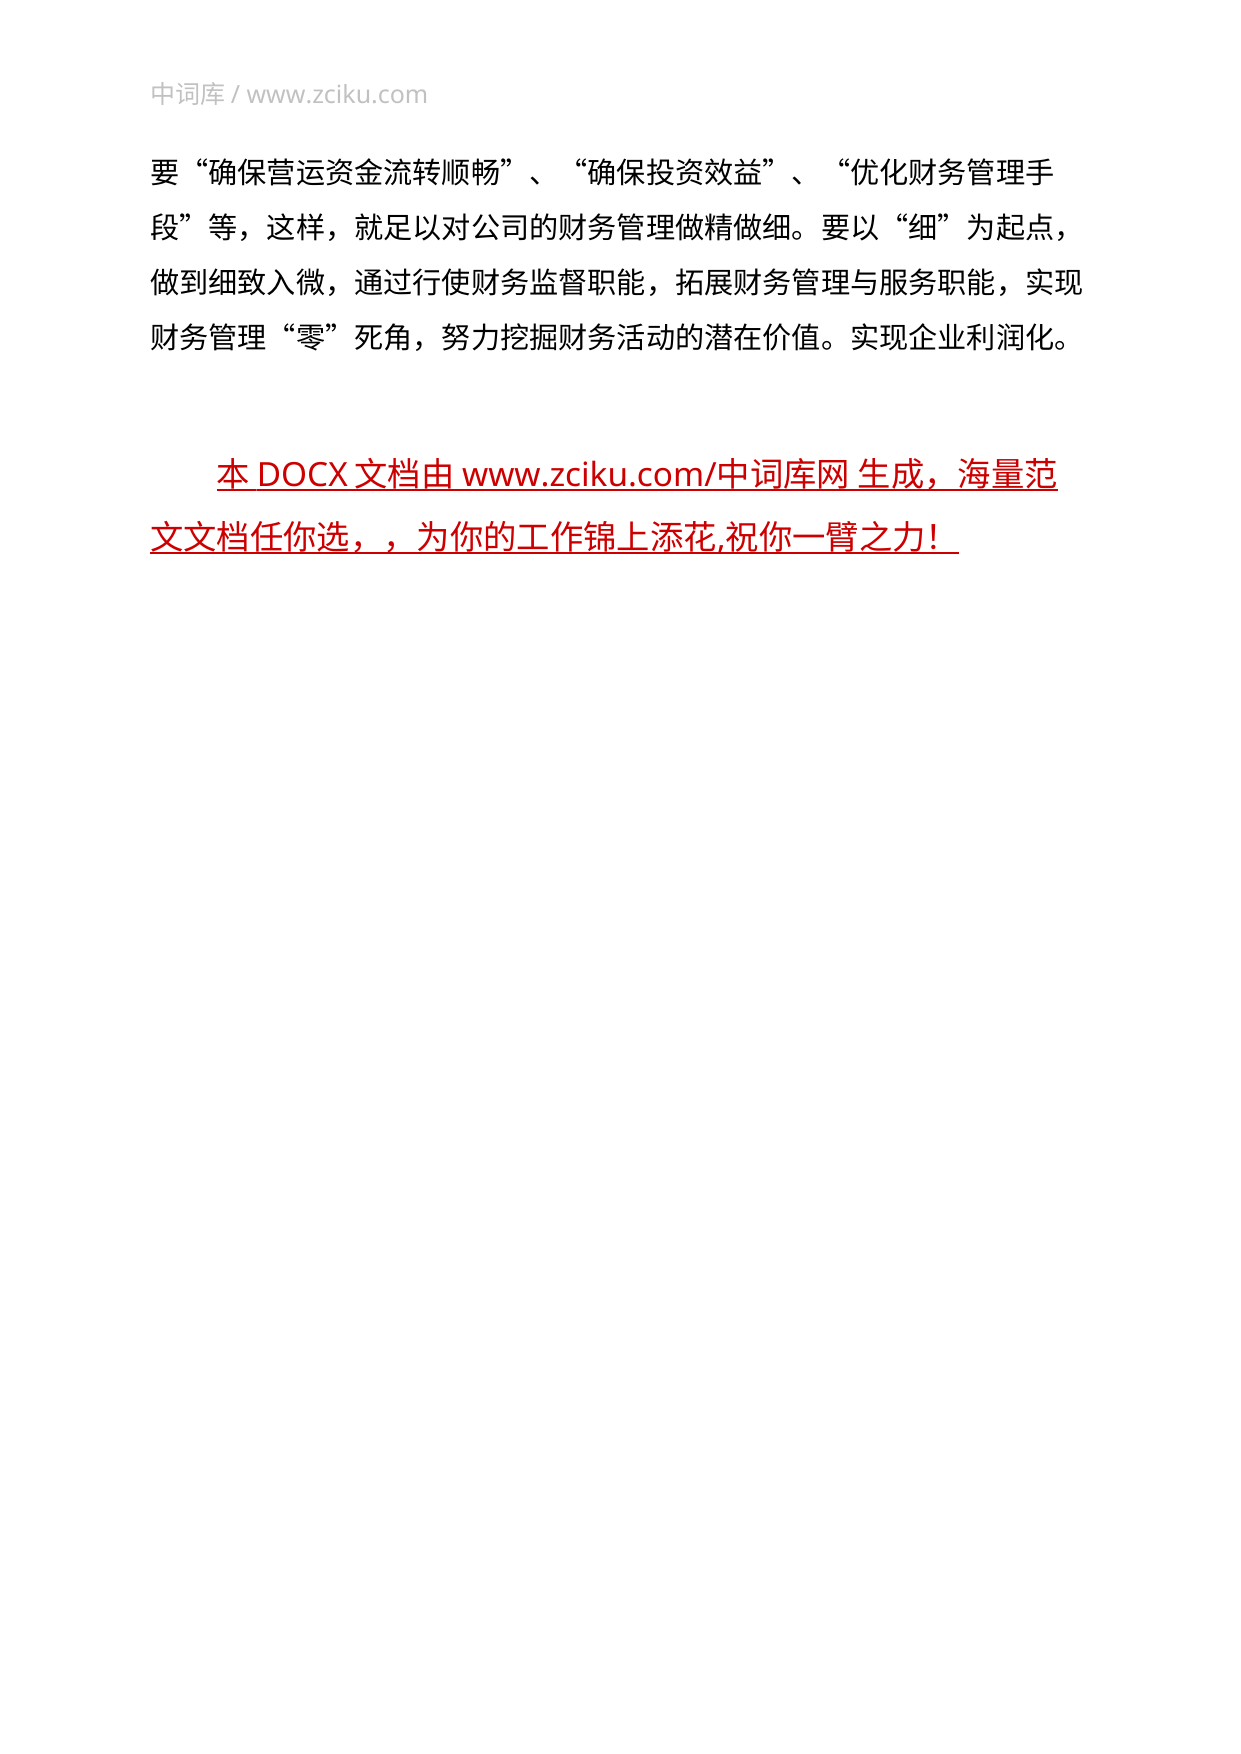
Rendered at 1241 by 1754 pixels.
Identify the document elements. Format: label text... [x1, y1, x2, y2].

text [150, 150, 1090, 357]
text 本DOCX文档由 www.zciku.com/中词库网 生成，海量范文文档任你选，，为你的工作锦上添花,祝你一臂之力！ [150, 448, 1090, 559]
